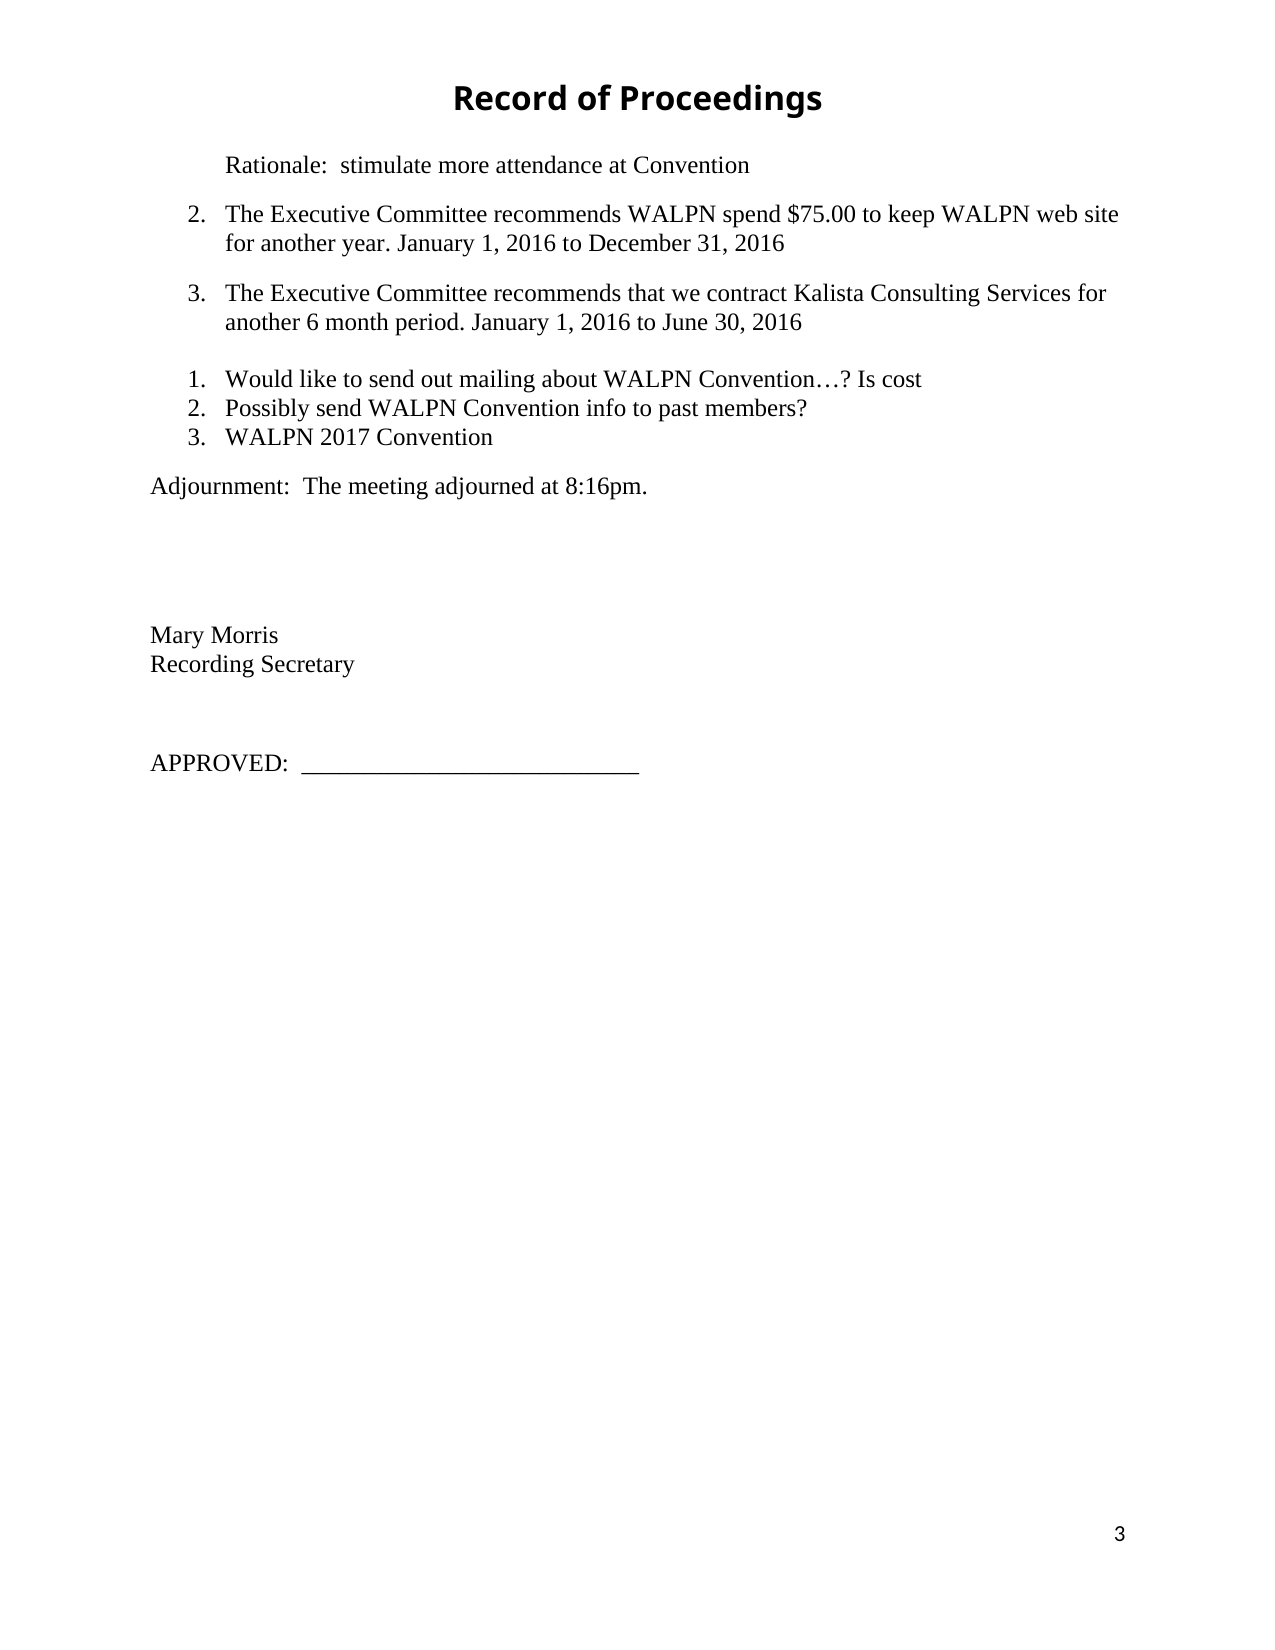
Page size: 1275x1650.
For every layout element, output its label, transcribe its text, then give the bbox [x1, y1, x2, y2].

text Adjournment: The meeting adjourned at 8:16pm. [150, 471, 1125, 500]
text Recording Secretary [150, 649, 1125, 677]
list Rationale: stimulate more attendance at Convention [225, 150, 1125, 179]
text APPROVED: ___________________________ [150, 748, 1125, 777]
list WALPN 2017 Convention [187, 422, 1125, 450]
list The Executive Committee recommends that we contract Kalista Consulting Services for another 6 month period. January 1, 2016 to June 30, 2016 [187, 278, 1125, 335]
text Mary Morris [150, 620, 1125, 649]
list Would like to send out mailing about WALPN Convention…? Is cost [187, 364, 1125, 393]
list The Executive Committee recommends WALPN spend $75.00 to keep WALPN web site for another year. January 1, 2016 to December 31, 2016 [187, 199, 1125, 257]
list Possibly send WALPN Convention info to past members? [187, 393, 1125, 422]
